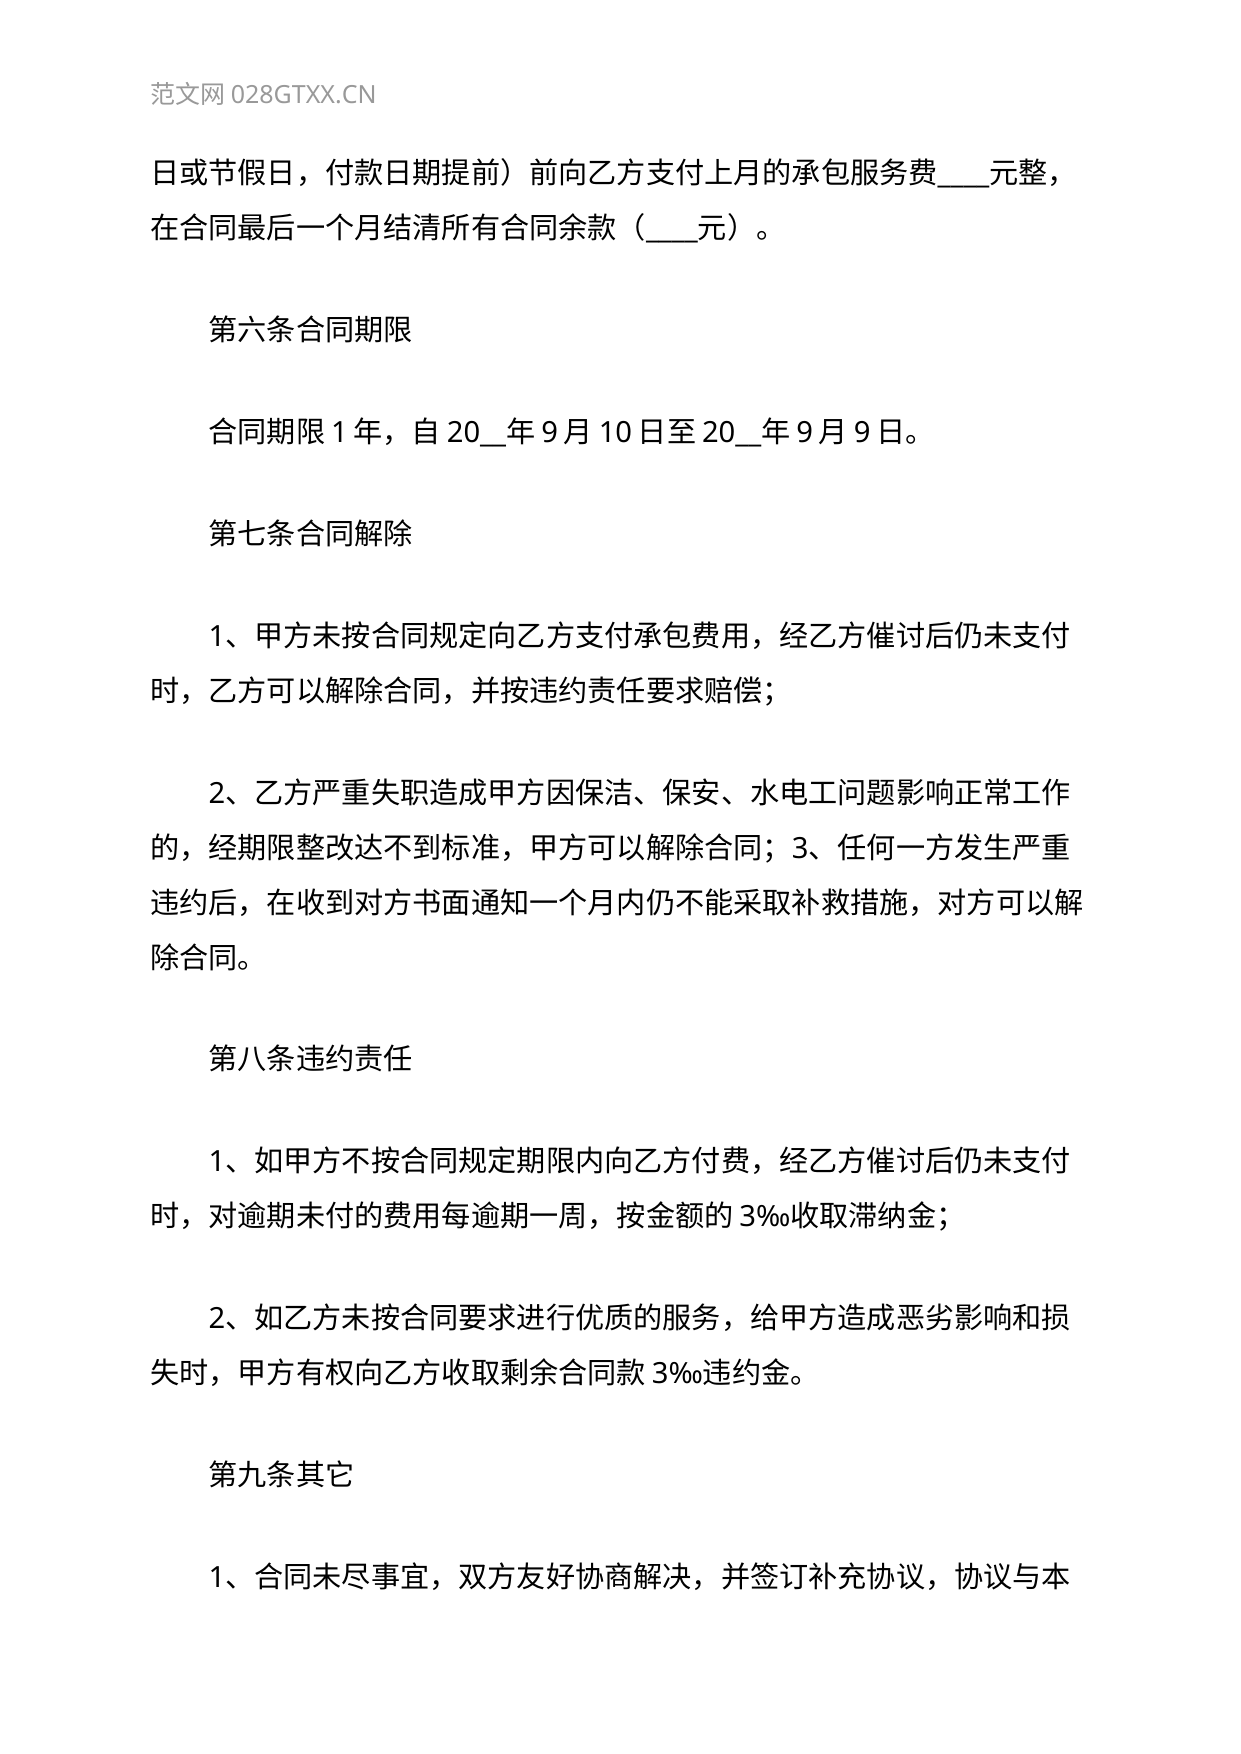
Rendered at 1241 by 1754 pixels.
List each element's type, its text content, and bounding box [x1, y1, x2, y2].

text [150, 1553, 1090, 1596]
text 第八条违约责任 [150, 1036, 1090, 1078]
text 1、如甲方不按合同规定期限内向乙方付费，经乙方催讨后仍未支付时，对逾期未付的费用每逾期一周，按金额的3‰收取滞纳金； [150, 1138, 1090, 1235]
text 2、乙方严重失职造成甲方因保洁、保安、水电工问题影响正常工作的，经期限整改达不到标准，甲方可以解除合同；3、任何一方发生严重违约后，在收到对方书面通知一个月内仍不能采取补救措施，对方可以解除合同。 [150, 769, 1090, 976]
text 第七条合同解除 [150, 511, 1090, 553]
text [150, 150, 1090, 247]
text 第九条其它 [150, 1452, 1090, 1494]
text 2、如乙方未按合同要求进行优质的服务，给甲方造成恶劣影响和损失时，甲方有权向乙方收取剩余合同款3‰违约金。 [150, 1295, 1090, 1392]
text 第六条合同期限 [150, 307, 1090, 349]
text 合同期限1年，自20__年9月10日至20__年9月9日。 [150, 409, 1090, 451]
text 1、甲方未按合同规定向乙方支付承包费用，经乙方催讨后仍未支付时，乙方可以解除合同，并按违约责任要求赔偿； [150, 612, 1090, 710]
